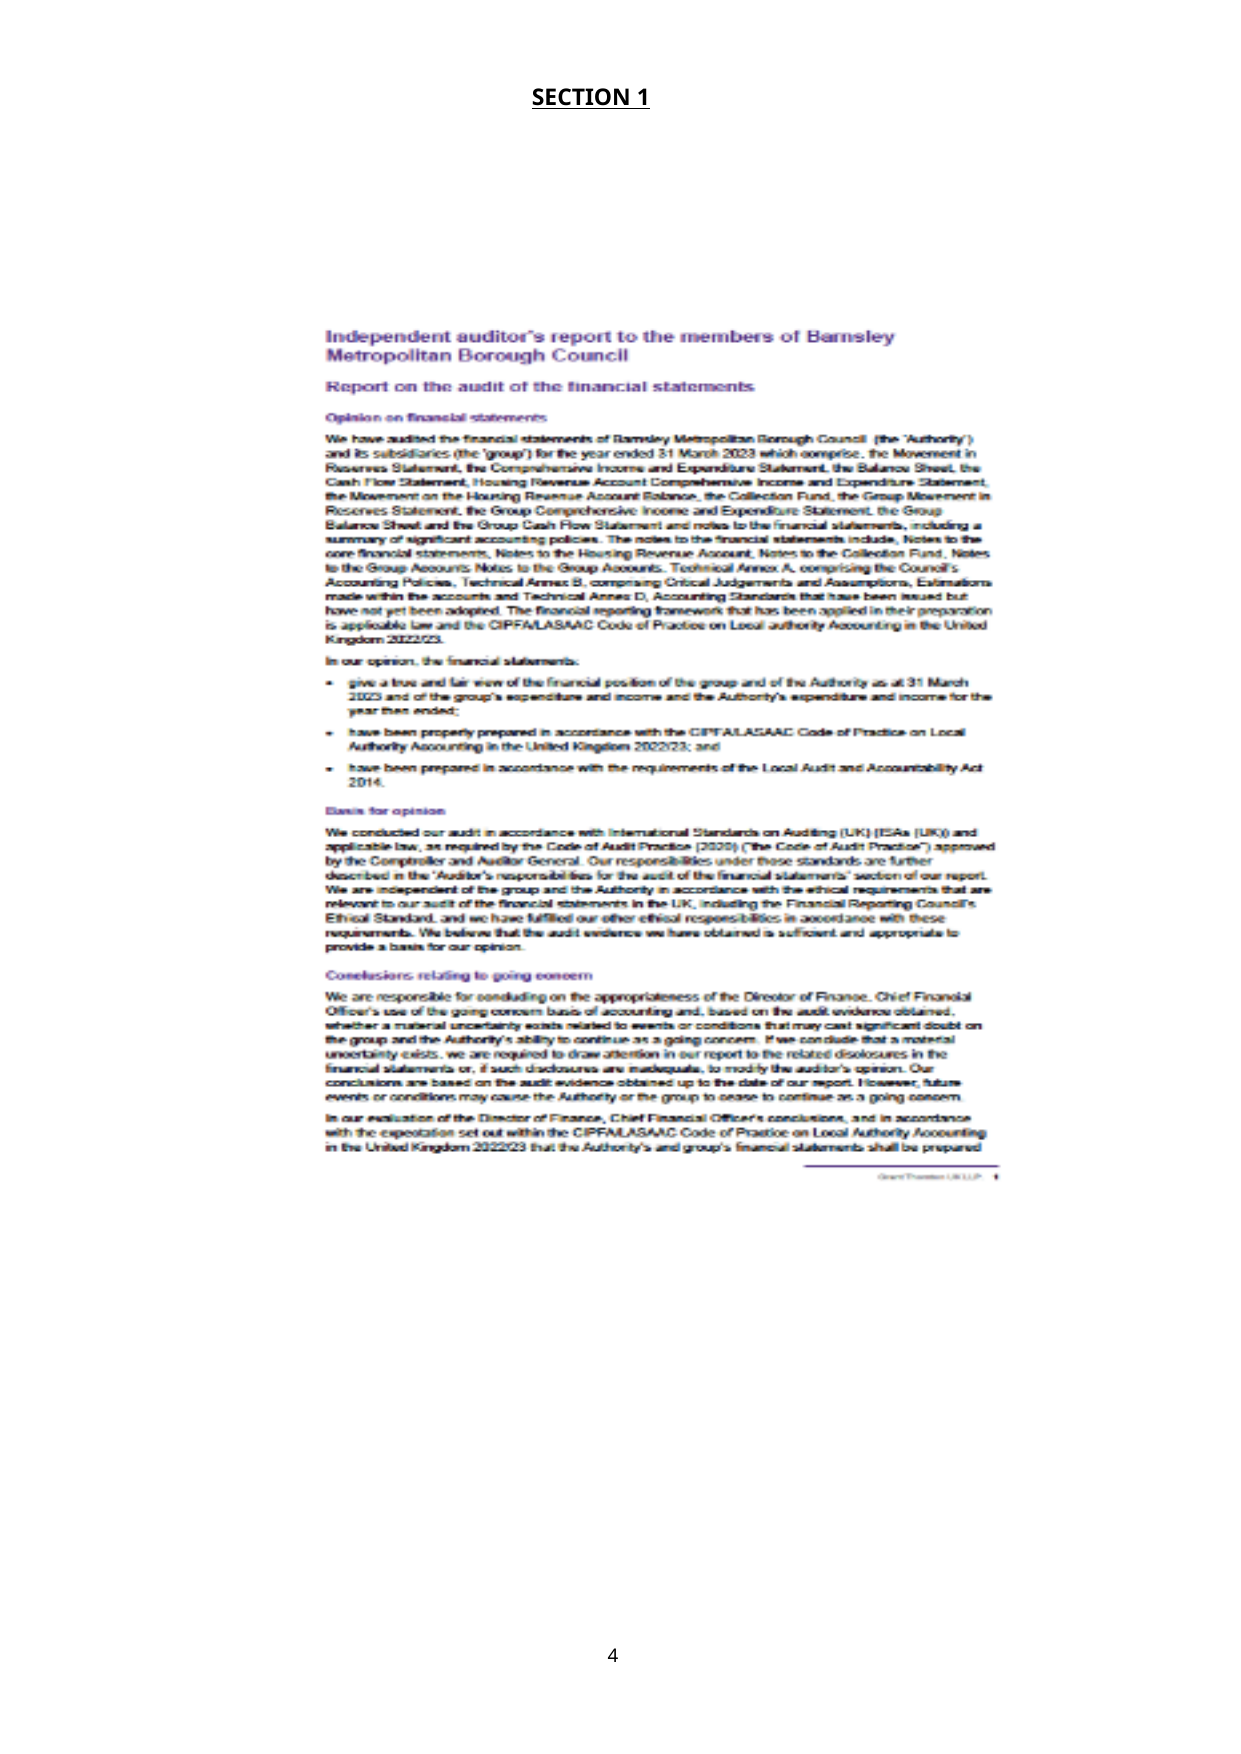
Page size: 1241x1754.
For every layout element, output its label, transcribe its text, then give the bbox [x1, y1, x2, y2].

text SECTION 1 [0, 81, 1181, 112]
